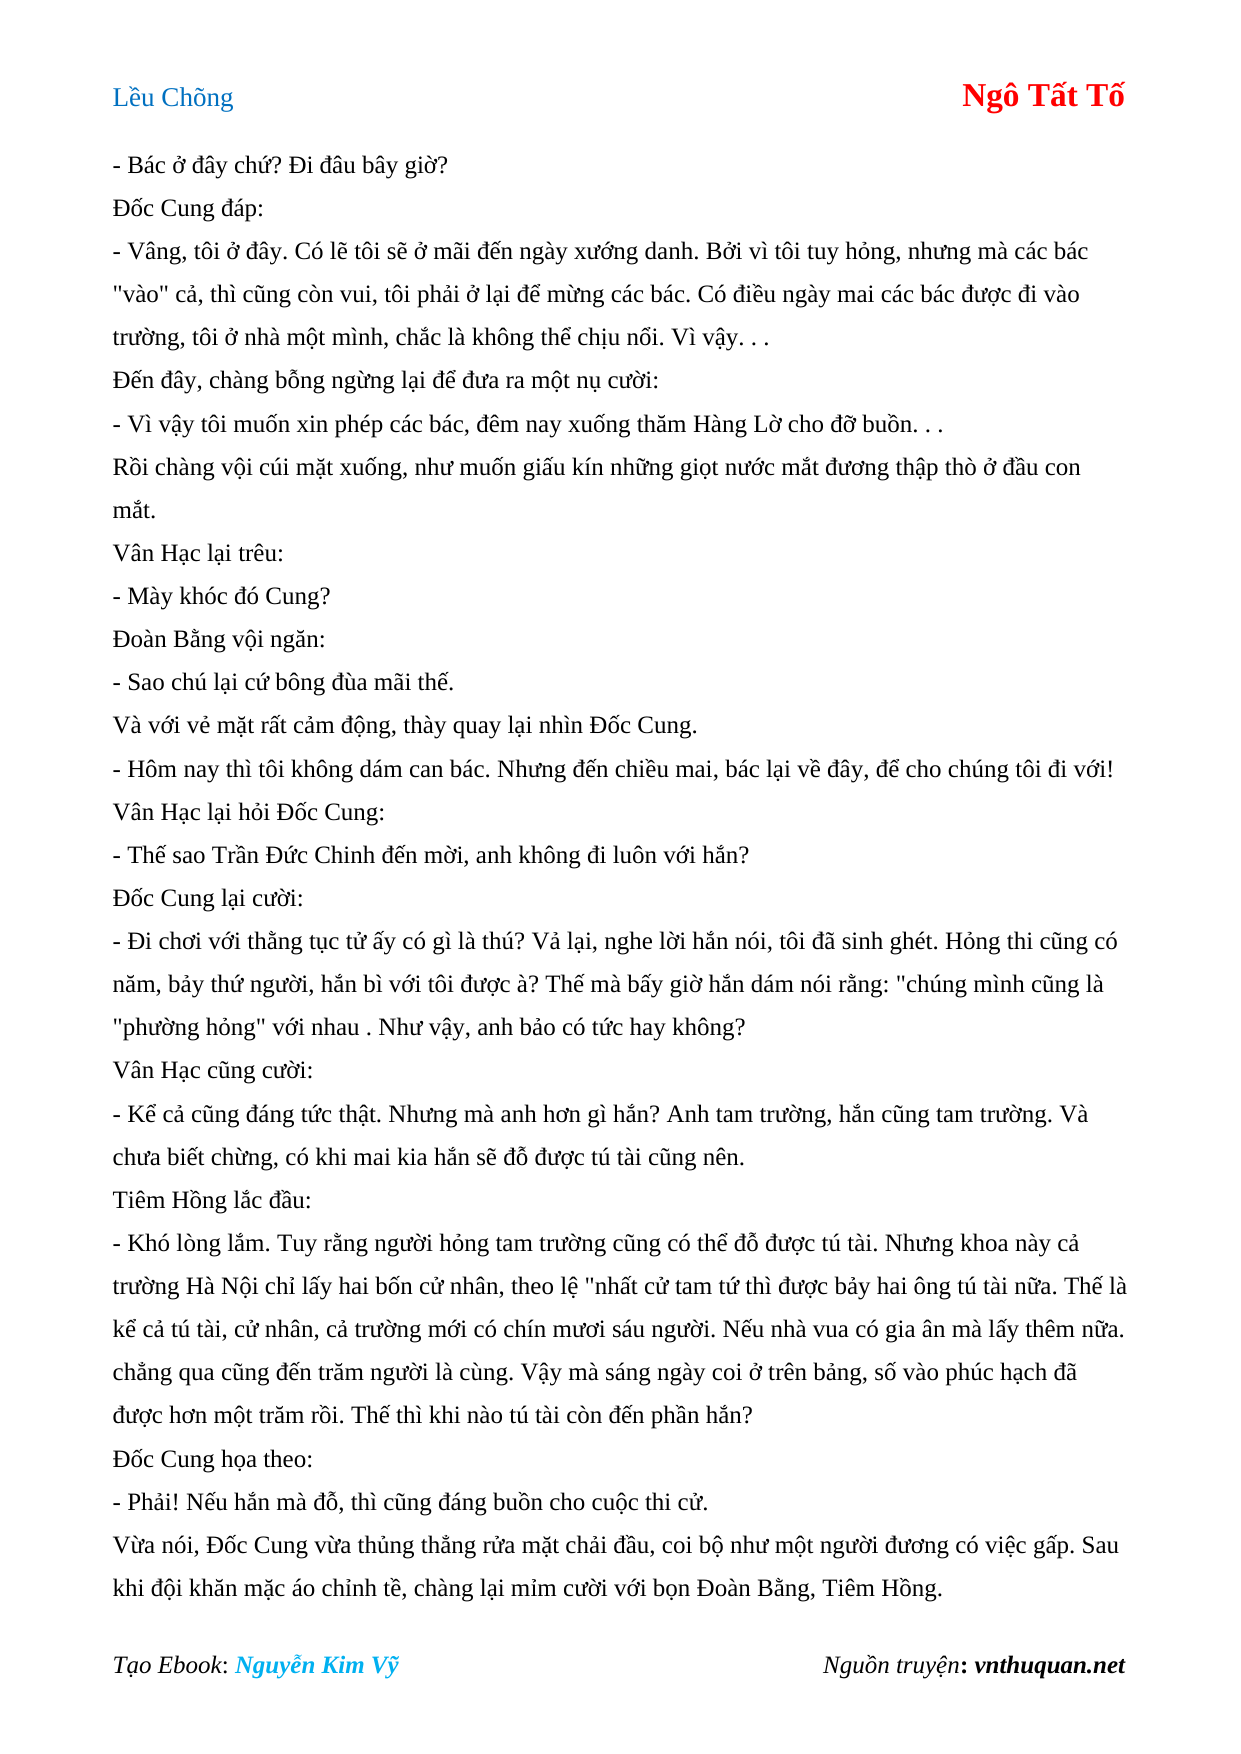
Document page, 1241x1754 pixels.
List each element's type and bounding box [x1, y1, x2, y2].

text [112, 150, 1128, 1602]
